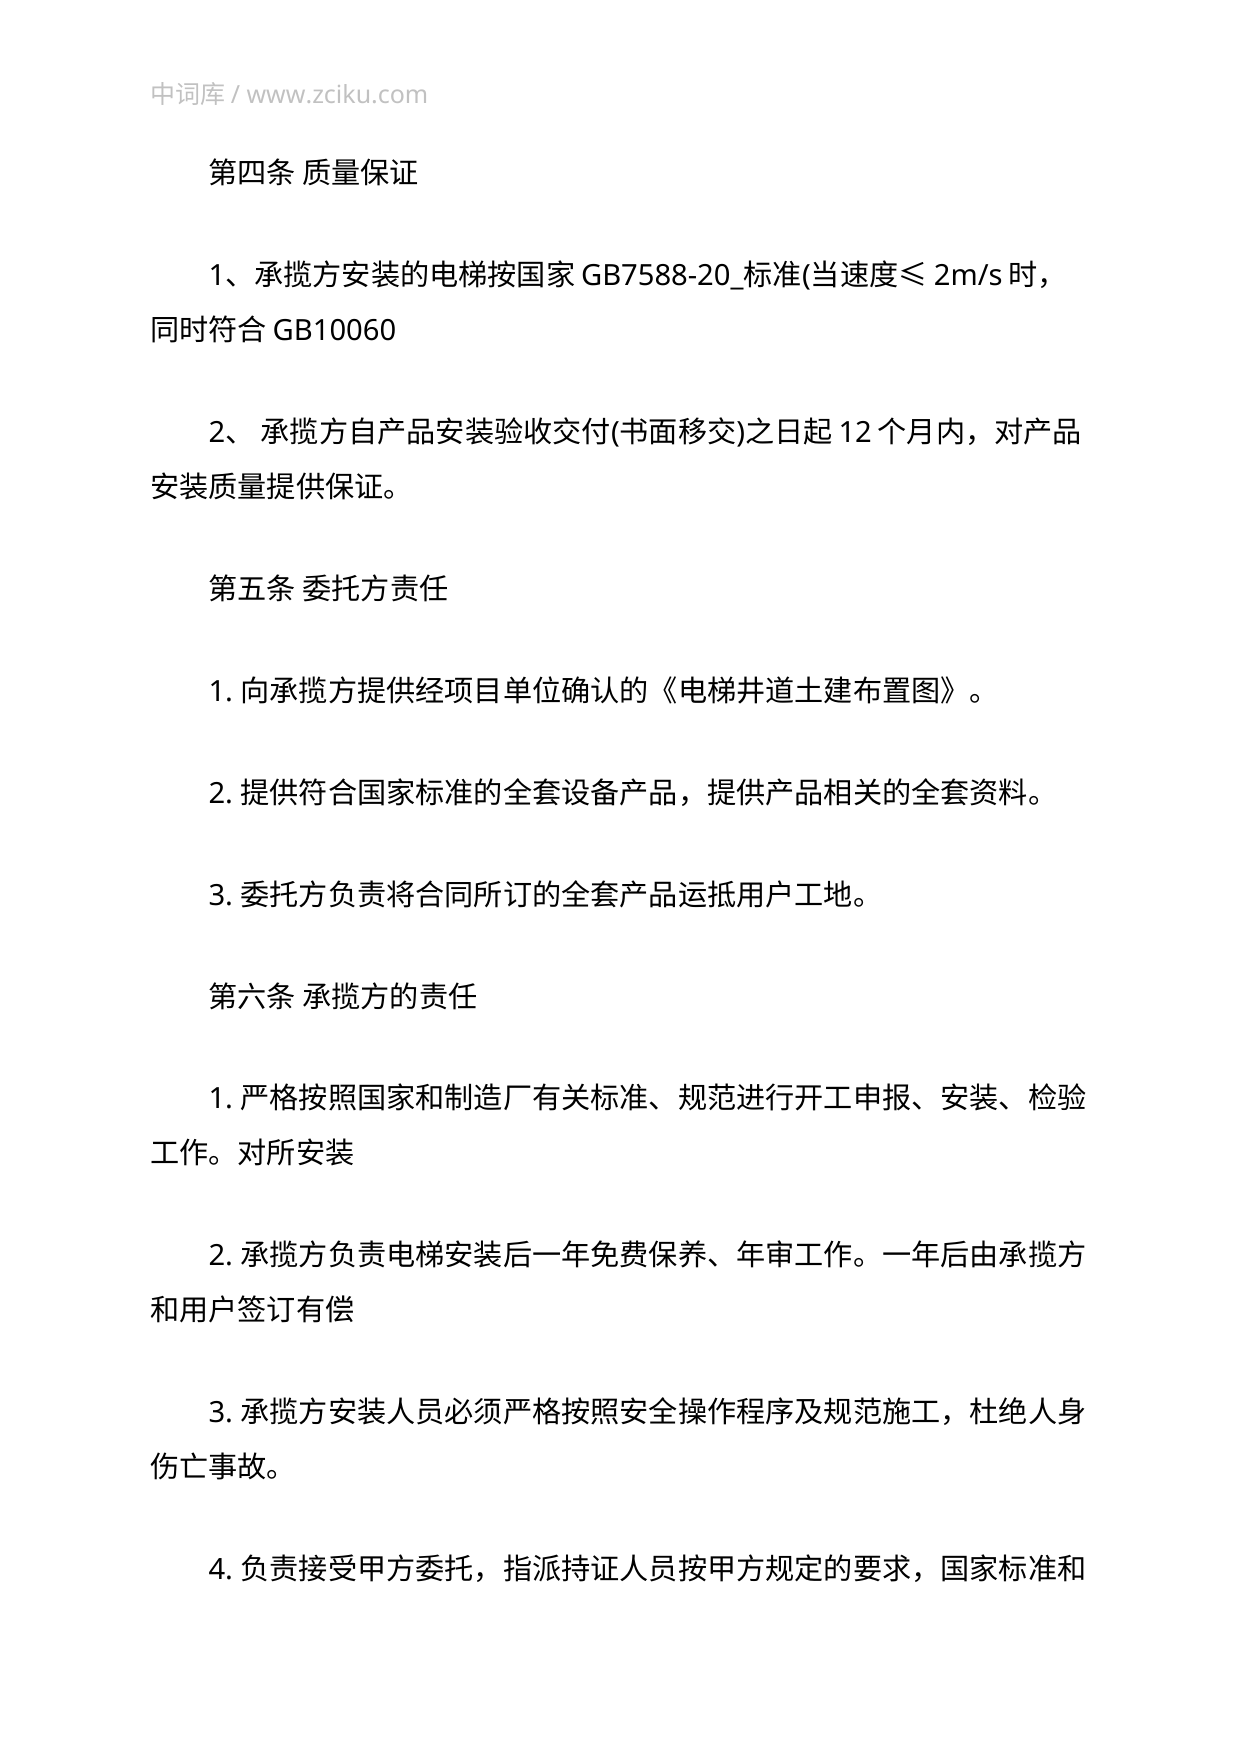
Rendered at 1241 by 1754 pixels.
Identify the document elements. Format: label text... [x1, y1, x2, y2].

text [150, 1545, 1090, 1588]
text 3. 承揽方安装人员必须严格按照安全操作程序及规范施工，杜绝人身伤亡事故。 [150, 1388, 1090, 1486]
text 第四条 质量保证 [150, 150, 1090, 192]
text 1. 向承揽方提供经项目单位确认的《电梯井道土建布置图》。 [150, 667, 1090, 710]
text 2、 承揽方自产品安装验收交付(书面移交)之日起12个月内，对产品安装质量提供保证。 [150, 409, 1090, 506]
text 3. 委托方负责将合同所订的全套产品运抵用户工地。 [150, 871, 1090, 914]
text 2. 提供符合国家标准的全套设备产品，提供产品相关的全套资料。 [150, 769, 1090, 812]
text 第六条 承揽方的责任 [150, 973, 1090, 1016]
text 第五条 委托方责任 [150, 566, 1090, 608]
text 1. 严格按照国家和制造厂有关标准、规范进行开工申报、安装、检验工作。对所安装 [150, 1075, 1090, 1172]
text 1、承揽方安装的电梯按国家GB7588-20_标准(当速度≤ 2m/s时，同时符合GB10060 [150, 252, 1090, 349]
text 2. 承揽方负责电梯安装后一年免费保养、年审工作。一年后由承揽方和用户签订有偿 [150, 1232, 1090, 1329]
